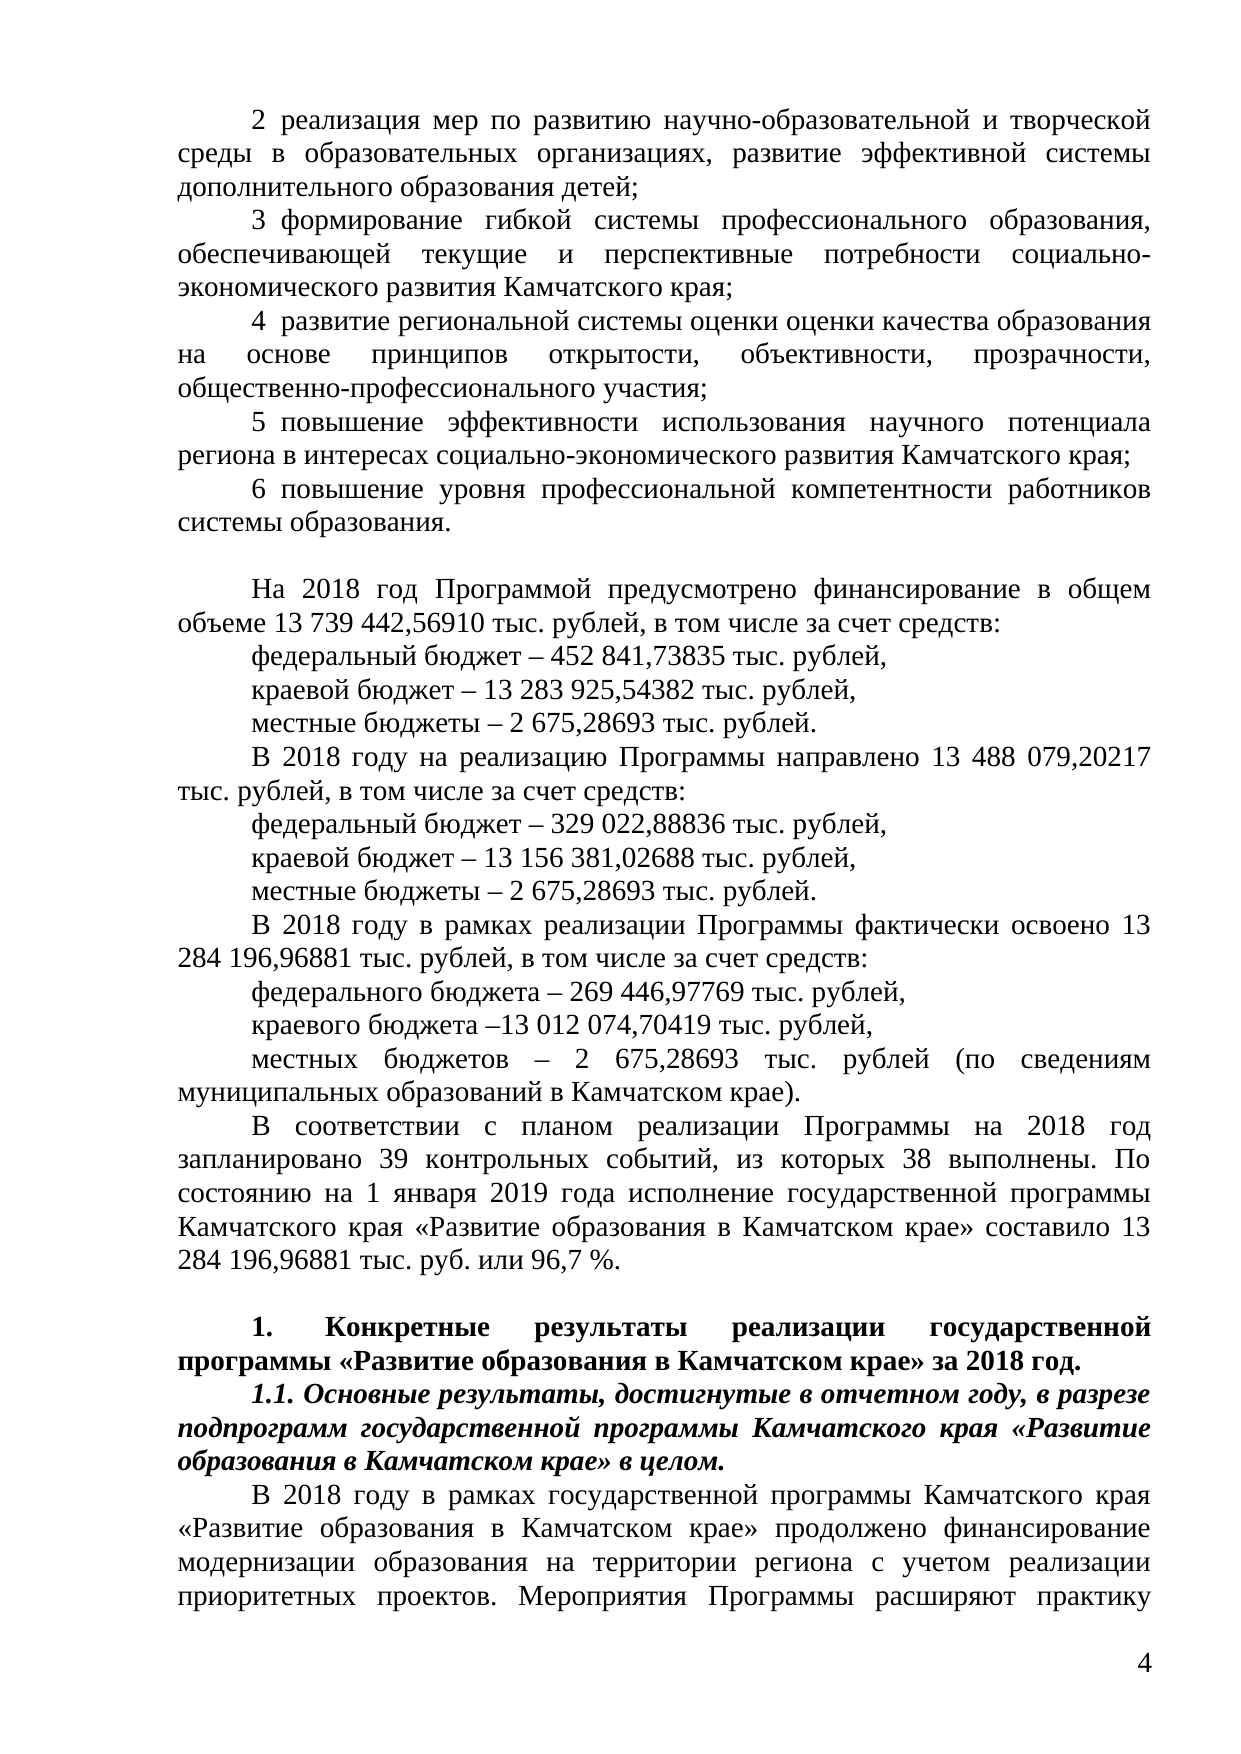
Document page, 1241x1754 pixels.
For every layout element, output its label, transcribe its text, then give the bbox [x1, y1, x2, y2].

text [177, 1477, 1152, 1611]
text краевой бюджет – 13 283 925,54382 тыс. рублей, [177, 672, 1152, 706]
text федеральный бюджет – 452 841,73835 тыс. рублей, [177, 638, 1152, 672]
text местные бюджеты – 2 675,28693 тыс. рублей. [177, 706, 1152, 739]
list повышение эффективности использования научного потенциала региона в интересах социально-экономического развития Камчатского края; [177, 404, 1152, 471]
list формирование гибкой системы профессионального образования, обеспечивающей текущие и перспективные потребности социально-экономического развития Камчатского края; [177, 202, 1152, 303]
text краевой бюджет – 13 156 381,02688 тыс. рублей, [177, 840, 1152, 873]
text федерального бюджета – 269 446,97769 тыс. рублей, [177, 974, 1152, 1007]
text 1. Конкретные результаты реализации государственной программы «Развитие образования в Камчатском крае» за 2018 год. [177, 1309, 1152, 1376]
text краевого бюджета –13 012 074,70419 тыс. рублей, [177, 1007, 1152, 1041]
text В 2018 году на реализацию Программы направлено 13 488 079,20217 тыс. рублей, в том числе за счет средств: [177, 739, 1152, 806]
list реализация мер по развитию научно-образовательной и творческой среды в образовательных организациях, развитие эффективной системы дополнительного образования детей; [177, 102, 1152, 202]
text На 2018 год Программой предусмотрено финансирование в общем объеме 13 739 442,56910 тыс. рублей, в том числе за счет средств: [177, 571, 1152, 638]
text федеральный бюджет – 329 022,88836 тыс. рублей, [177, 806, 1152, 840]
list развитие региональной системы оценки оценки качества образования на основе принципов открытости, объективности, прозрачности, общественно-профессионального участия; [177, 303, 1152, 404]
text местные бюджеты – 2 675,28693 тыс. рублей. [177, 873, 1152, 907]
text В соответствии с планом реализации Программы на 2018 год запланировано 39 контрольных событий, из которых 38 выполнены. По состоянию на 1 января 2019 года исполнение государственной программы Камчатского края «Развитие образования в Камчатском крае» составило 13 284 196,96881 тыс. руб. или 96,7 %. [177, 1108, 1152, 1276]
text местных бюджетов – 2 675,28693 тыс. рублей (по сведениям муниципальных образований в Камчатском крае). [177, 1041, 1152, 1108]
text 1.1. Основные результаты, достигнутые в отчетном году, в разрезе подпрограмм государственной программы Камчатского края «Развитие образования в Камчатском крае» в целом. [177, 1376, 1152, 1477]
text В 2018 году в рамках реализации Программы фактически освоено 13 284 196,96881 тыс. рублей, в том числе за счет средств: [177, 907, 1152, 974]
list повышение уровня профессиональной компетентности работников системы образования. [177, 471, 1152, 538]
